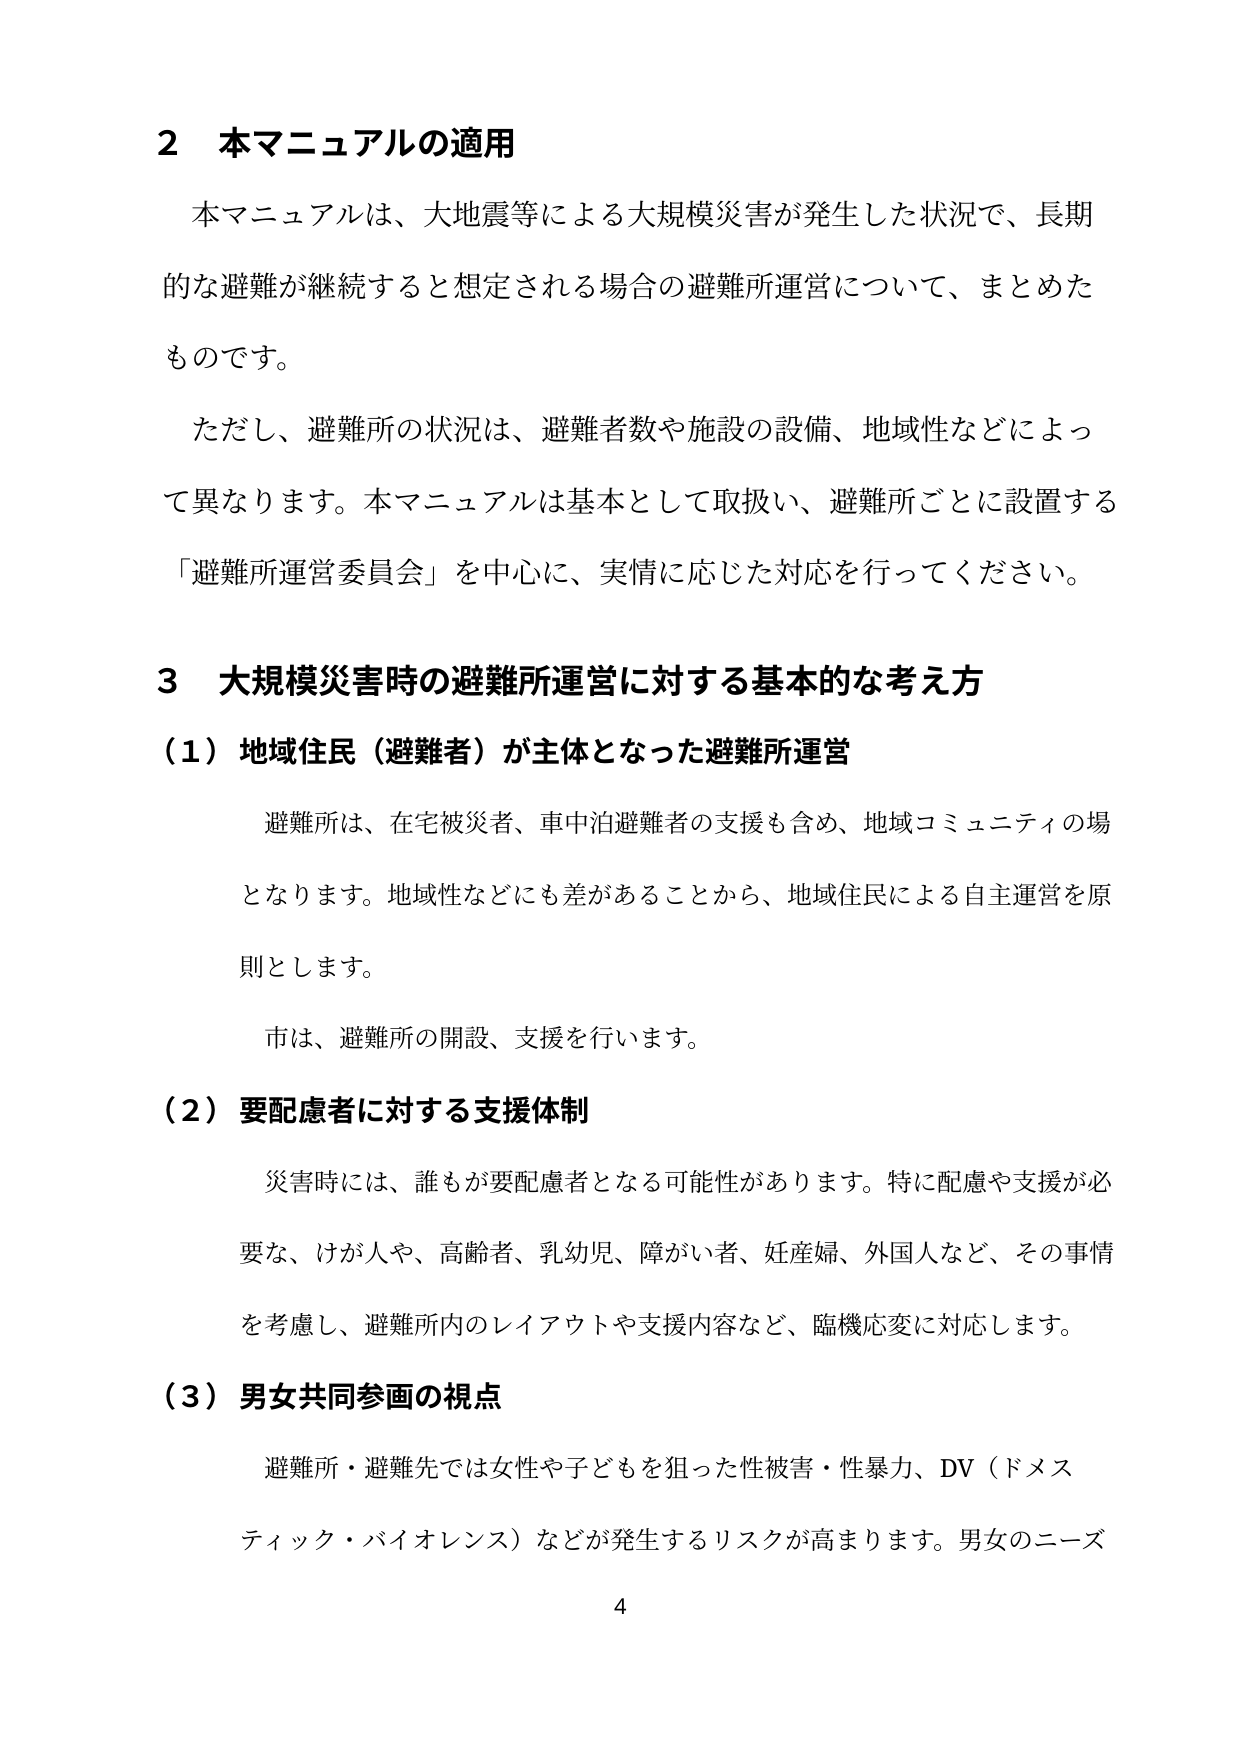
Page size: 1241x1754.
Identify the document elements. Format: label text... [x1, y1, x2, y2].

list 市は、避難所の開設、支援を行います。 [239, 1001, 1122, 1073]
list 避難所は、在宅被災者、車中泊避難者の支援も含め、地域コミュニティの場となります。地域性などにも差があることから、地域住民による自主運営を原則とします。 [239, 786, 1122, 1001]
list 男女共同参画の視点 [147, 1359, 1122, 1431]
text 本マニュアルは、大地震等による大規模災害が発生した状況で、長期的な避難が継続すると想定される場合の避難所運営について、まとめたものです。 [162, 177, 1122, 392]
list 災害時には、誰もが要配慮者となる可能性があります。特に配慮や支援が必要な、けが人や、高齢者、乳幼児、障がい者、妊産婦、外国人など、その事情を考慮し、避難所内のレイアウトや支援内容など、臨機応変に対応します。 [239, 1144, 1122, 1359]
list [239, 1431, 1122, 1574]
text ただし、避難所の状況は、避難者数や施設の設備、地域性などによって異なります。本マニュアルは基本として取扱い、避難所ごとに設置する「避難所運営委員会」を中心に、実情に応じた対応を行ってください。 [162, 392, 1122, 607]
text ２ 本マニュアルの適用 [118, 105, 1122, 177]
list 要配慮者に対する支援体制 [147, 1073, 1122, 1144]
text ３ 大規模災害時の避難所運営に対する基本的な考え方 [118, 643, 1122, 714]
list 地域住民（避難者）が主体となった避難所運営 [147, 714, 1122, 786]
